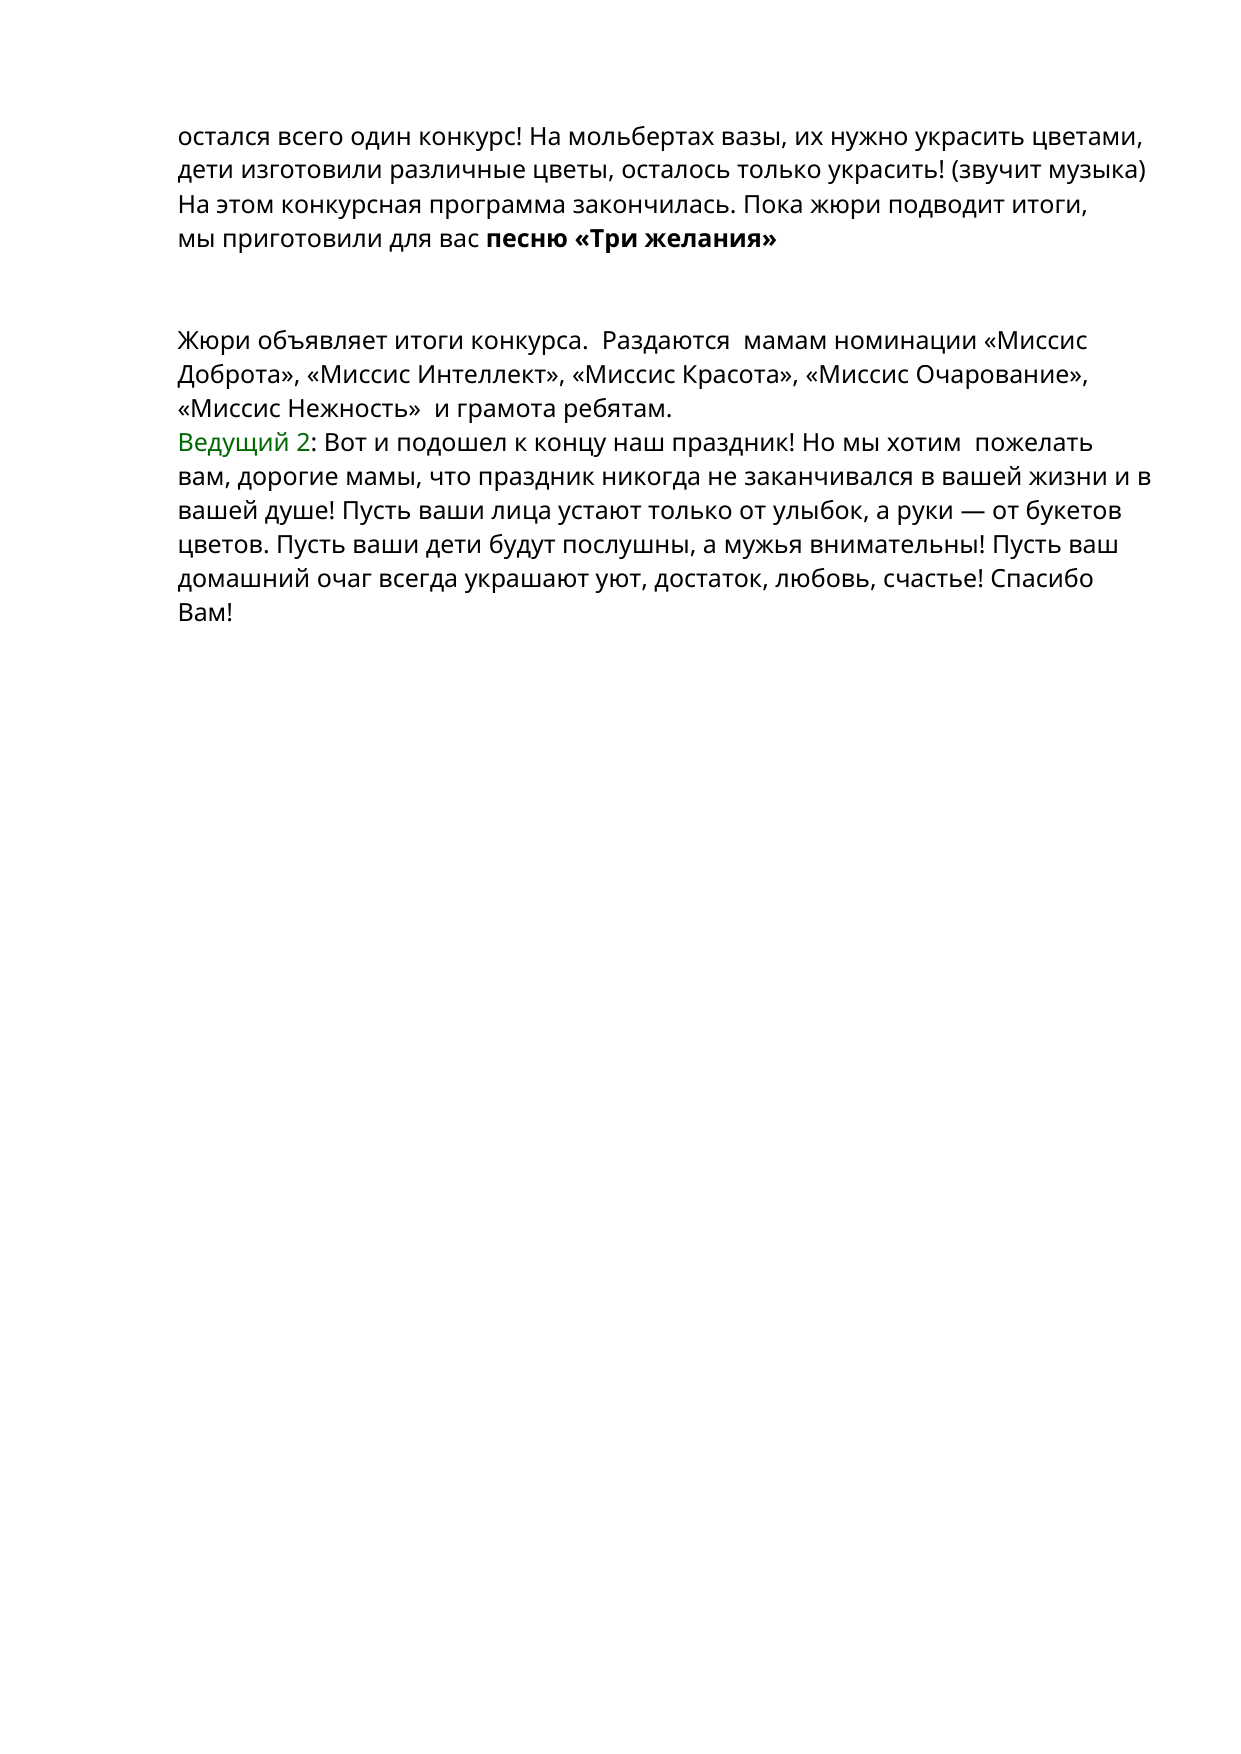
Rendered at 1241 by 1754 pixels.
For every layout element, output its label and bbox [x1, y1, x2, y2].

text [177, 118, 1152, 629]
